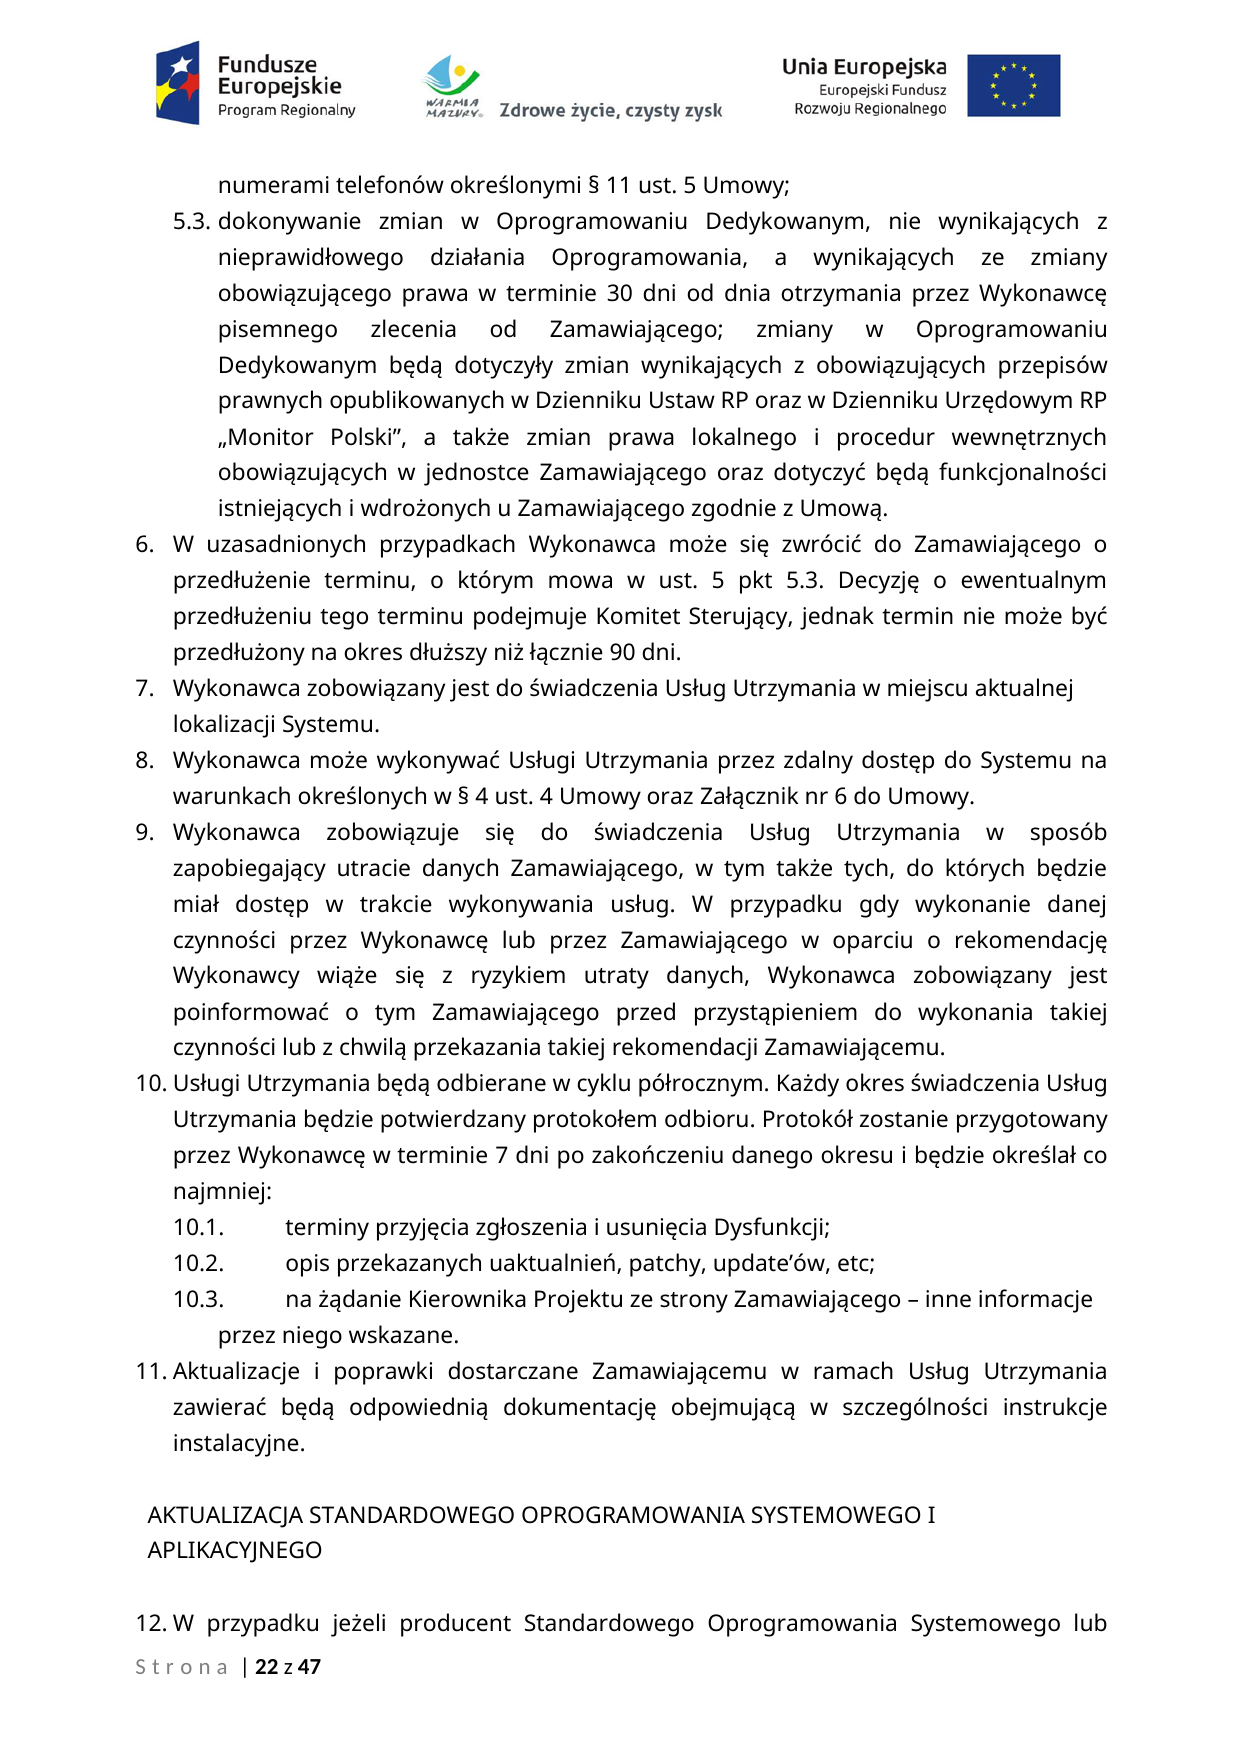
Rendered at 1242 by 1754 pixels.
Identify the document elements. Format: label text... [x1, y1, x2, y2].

list Wykonawca zobowiązuje się do świadczenia Usług Utrzymania w sposób zapobiegający utracie danych Zamawiającego, w tym także tych, do których będzie miał dostęp w trakcie wykonywania usług. W przypadku gdy wykonanie danej czynności przez Wykonawcę lub przez Zamawiającego w oparciu o rekomendację Wykonawcy wiąże się z ryzykiem utraty danych, Wykonawca zobowiązany jest poinformować o tym Zamawiającego przed przystąpieniem do wykonania takiej czynności lub z chwilą przekazania takiej rekomendacji Zamawiającemu. [135, 816, 1108, 1063]
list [173, 133, 1108, 200]
text AKTUALIZACJA STANDARDOWEGO OPROGRAMOWANIA SYSTEMOWEGO I APLIKACYJNEGO [147, 1498, 1108, 1566]
list terminy przyjęcia zgłoszenia i usunięcia Dysfunkcji; [173, 1211, 1108, 1242]
picture [135, 20, 1075, 142]
list Aktualizacje i poprawki dostarczane Zamawiającemu w ramach Usług Utrzymania zawierać będą odpowiednią dokumentację obejmującą w szczególności instrukcje instalacyjne. [135, 1355, 1108, 1458]
list Wykonawca zobowiązany jest do świadczenia Usług Utrzymania w miejscu aktualnej lokalizacji Systemu. [135, 672, 1108, 739]
list Usługi Utrzymania będą odbierane w cyklu półrocznym. Każdy okres świadczenia Usług Utrzymania będzie potwierdzany protokołem odbioru. Protokół zostanie przygotowany przez Wykonawcę w terminie 7 dni po zakończeniu danego okresu i będzie określał co najmniej: [135, 1067, 1108, 1206]
list opis przekazanych uaktualnień, patchy, update’ów, etc; [173, 1247, 1108, 1278]
list dokonywanie zmian w Oprogramowaniu Dedykowanym, nie wynikających z nieprawidłowego działania Oprogramowania, a wynikających ze zmiany obowiązującego prawa w terminie 30 dni od dnia otrzymania przez Wykonawcę pisemnego zlecenia od Zamawiającego; zmiany w Oprogramowaniu Dedykowanym będą dotyczyły zmian wynikających z obowiązujących przepisów prawnych opublikowanych w Dzienniku Ustaw RP oraz w Dzienniku Urzędowym RP „Monitor Polski”, a także zmian prawa lokalnego i procedur wewnętrznych obowiązujących w jednostce Zamawiającego oraz dotyczyć będą funkcjonalności istniejących i wdrożonych u Zamawiającego zgodnie z Umową. [173, 205, 1108, 523]
list W uzasadnionych przypadkach Wykonawca może się zwrócić do Zamawiającego o przedłużenie terminu, o którym mowa w ust. 5 pkt 5.3. Decyzję o ewentualnym przedłużeniu tego terminu podejmuje Komitet Sterujący, jednak termin nie może być przedłużony na okres dłuższy niż łącznie 90 dni. [135, 528, 1108, 667]
list na żądanie Kierownika Projektu ze strony Zamawiającego – inne informacje przez niego wskazane. [173, 1283, 1108, 1350]
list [135, 1607, 1108, 1638]
list Wykonawca może wykonywać Usługi Utrzymania przez zdalny dostęp do Systemu na warunkach określonych w § 4 ust. 4 Umowy oraz Załącznik nr 6 do Umowy. [135, 744, 1108, 811]
